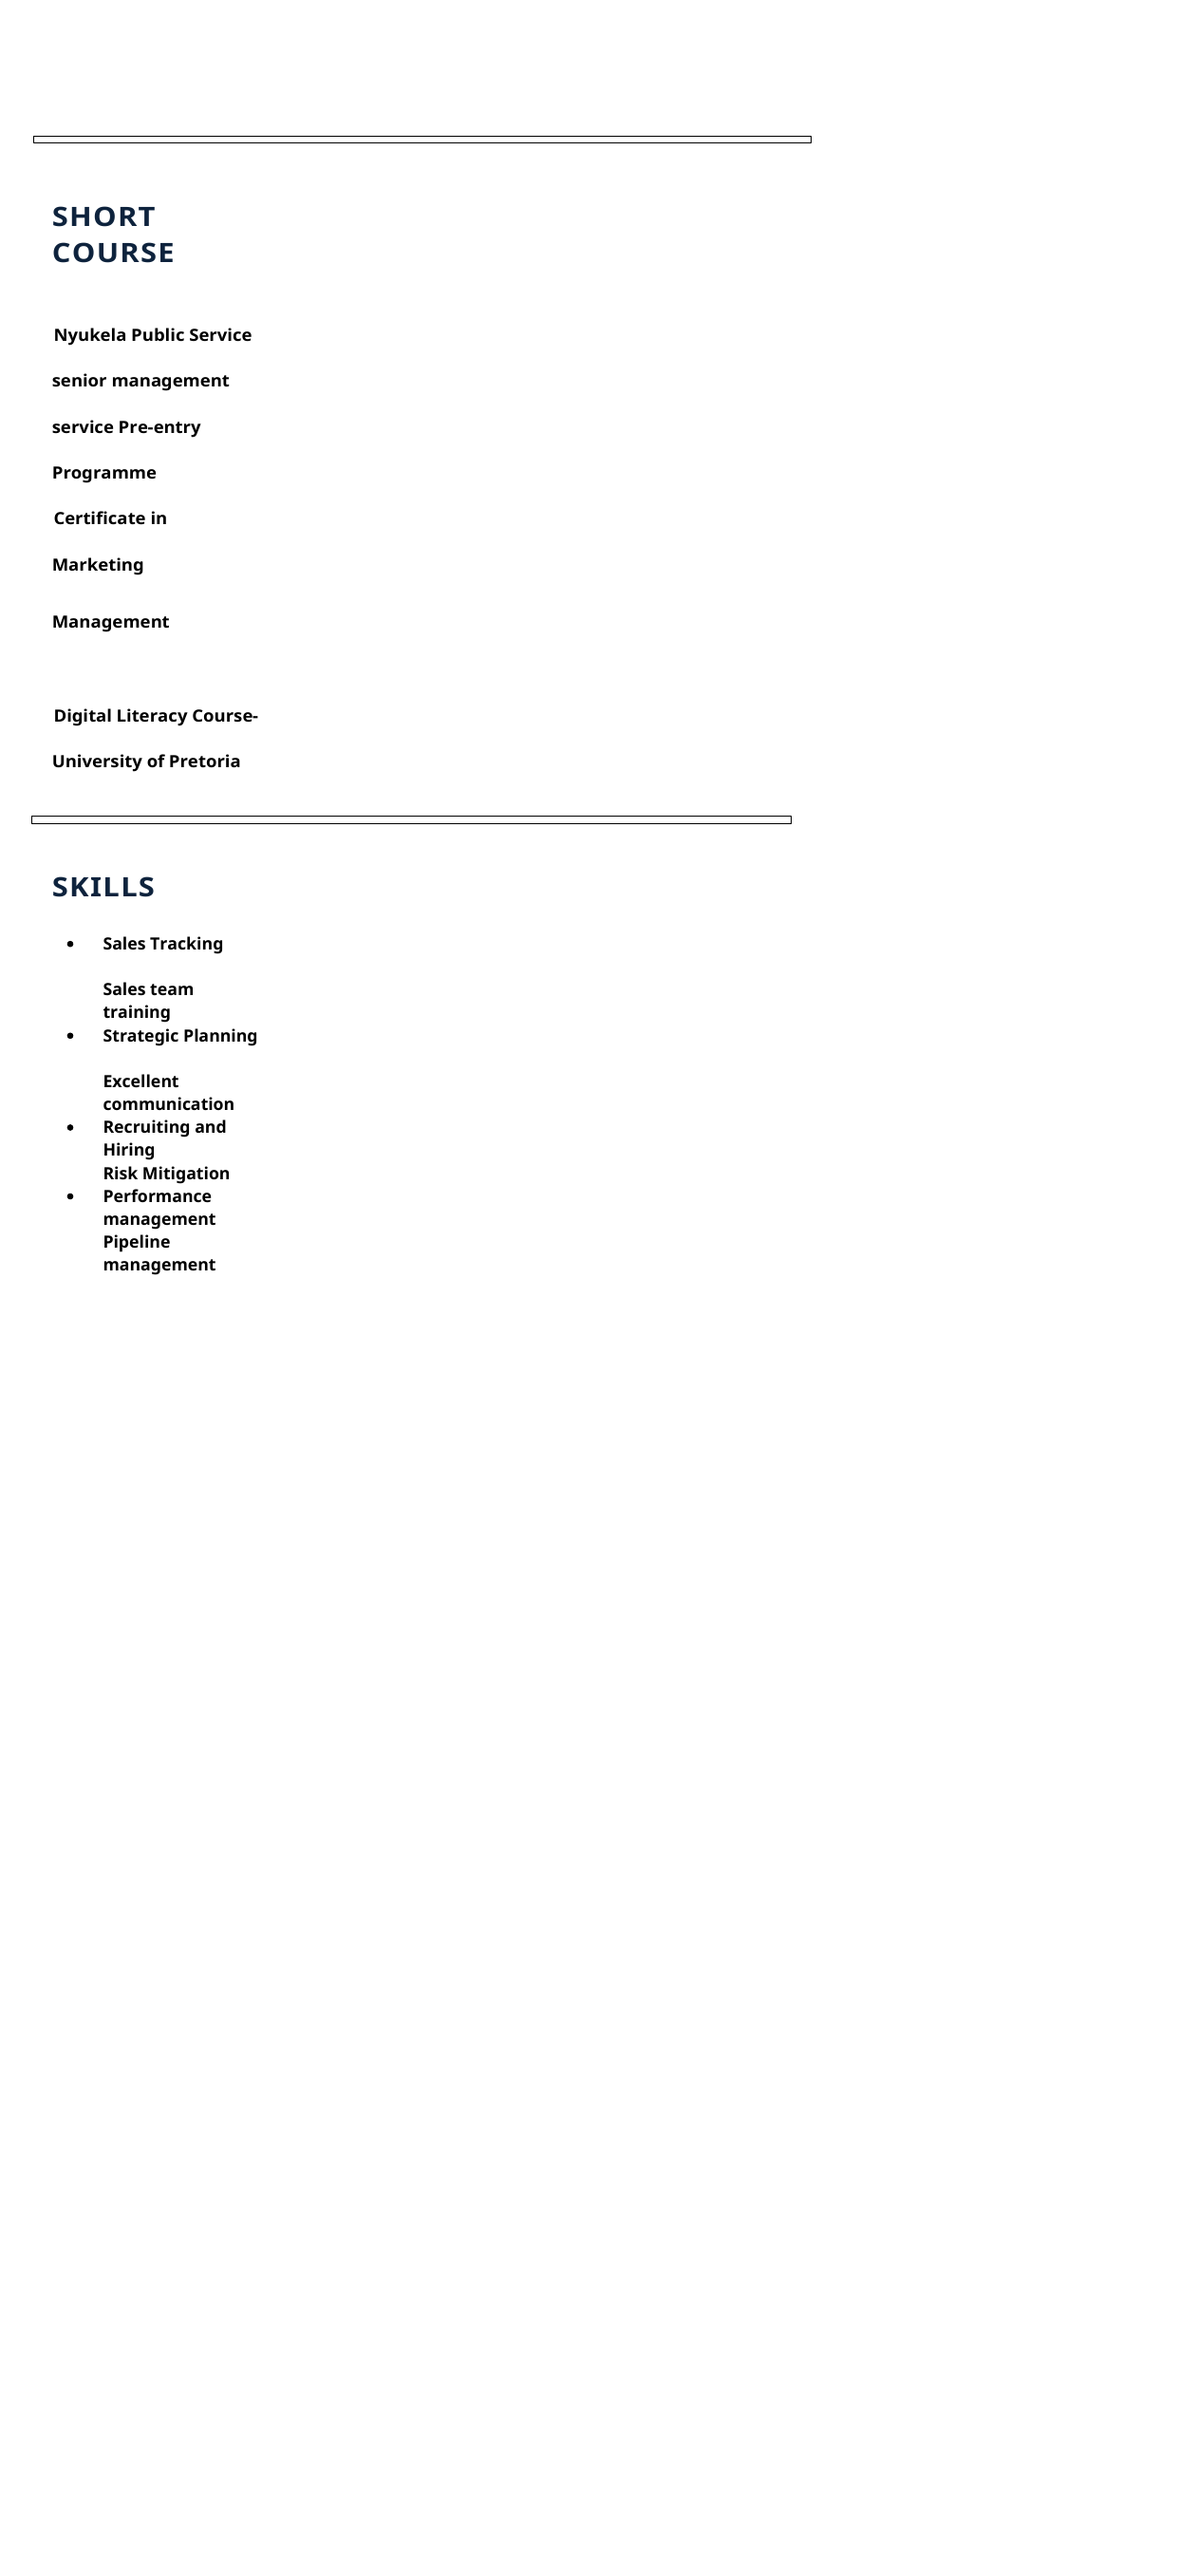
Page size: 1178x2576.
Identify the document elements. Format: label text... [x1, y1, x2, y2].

subtitle SKILLS [51, 868, 264, 905]
text Nyukela Public Service senior management service Pre-entry Programme [17, 323, 264, 483]
list Sales Tracking Sales team training [67, 931, 264, 1024]
subtitle SHORT COURSE [51, 197, 264, 271]
list Strategic Planning Excellent communication [67, 1024, 264, 1116]
list Recruiting and Hiring Risk Mitigation [67, 1116, 264, 1184]
text Certificate in Marketing Management [17, 507, 264, 681]
text Digital Literacy Course- University of Pretoria [17, 704, 264, 773]
list Performance management Pipeline management [67, 1184, 264, 1276]
